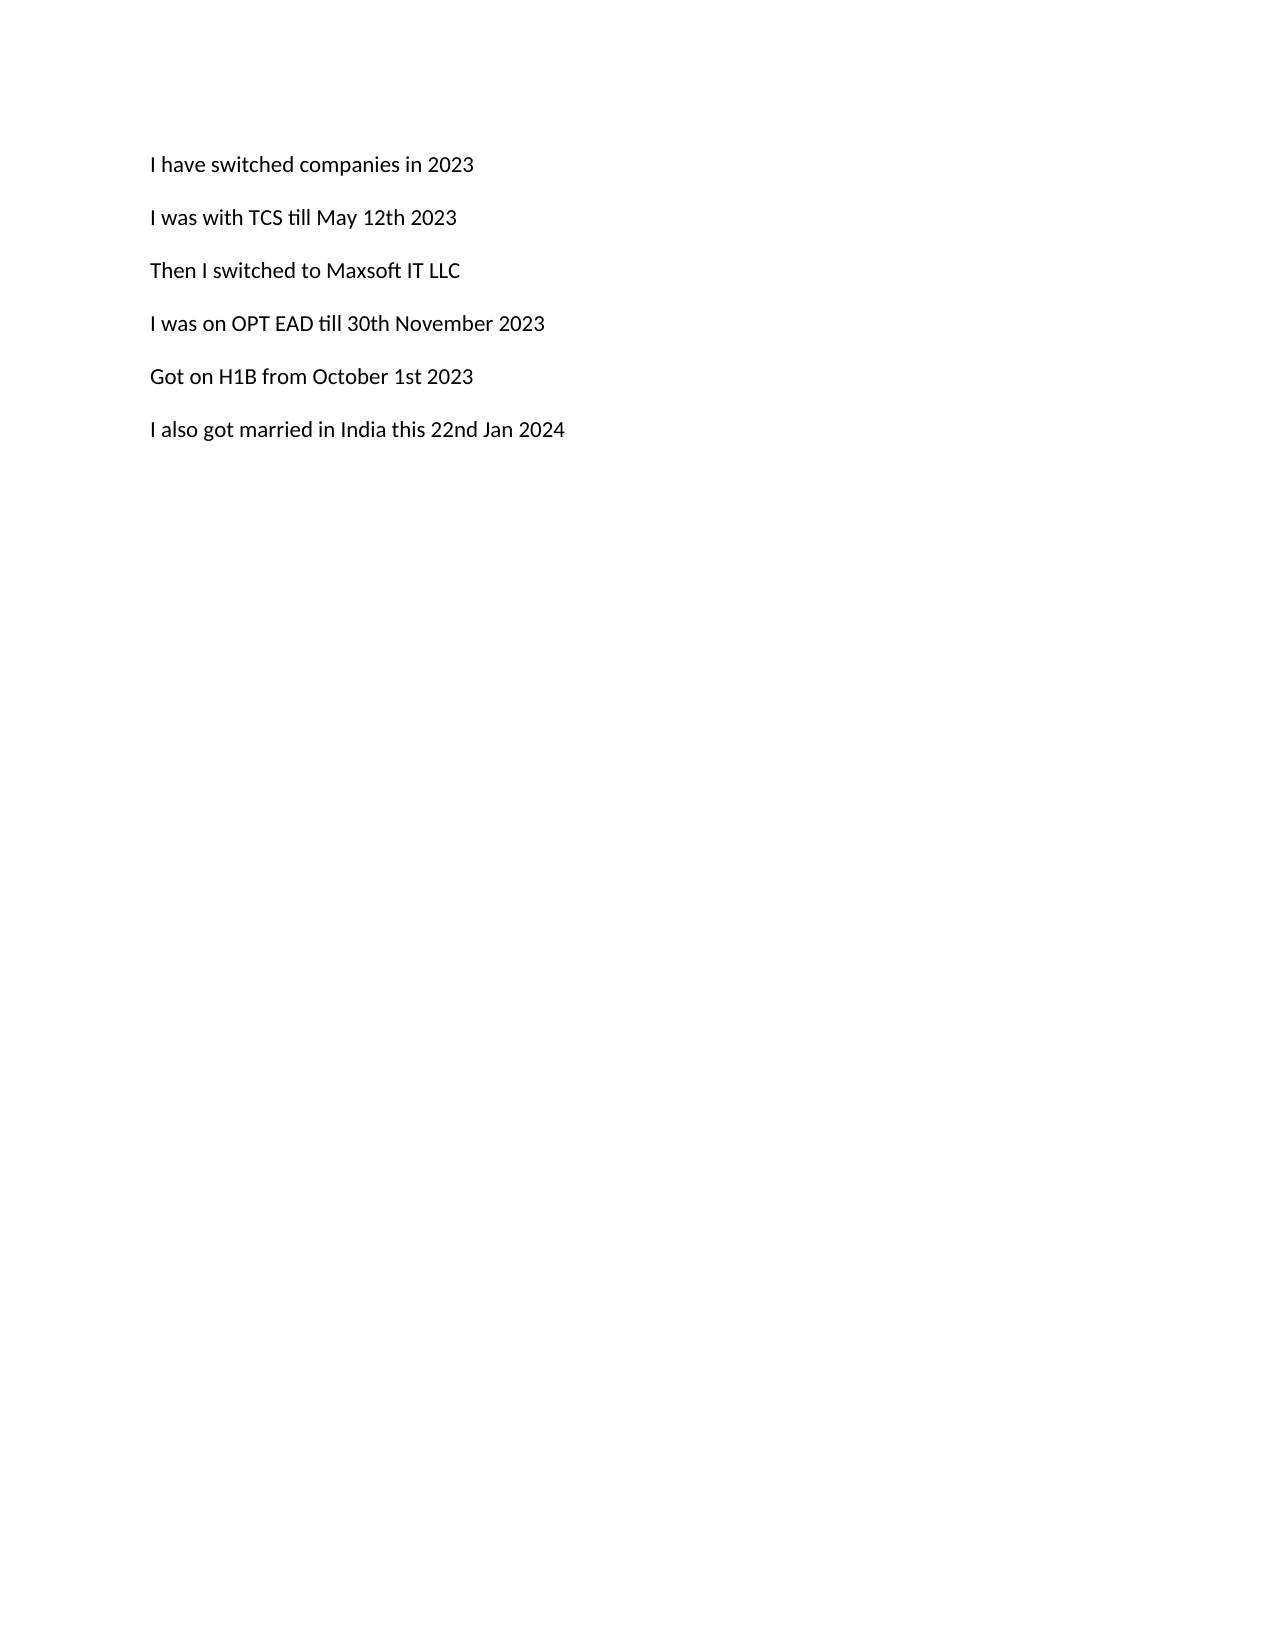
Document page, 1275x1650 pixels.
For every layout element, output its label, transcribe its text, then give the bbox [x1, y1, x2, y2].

text I was on OPT EAD till 30th November 2023 [150, 309, 1125, 337]
text I have switched companies in 2023 [150, 150, 1125, 178]
text I also got married in India this 22nd Jan 2024 [150, 415, 1125, 443]
text Then I switched to Maxsoft IT LLC [150, 256, 1125, 284]
text I was with TCS till May 12th 2023 [150, 203, 1125, 231]
text Got on H1B from October 1st 2023 [150, 362, 1125, 390]
